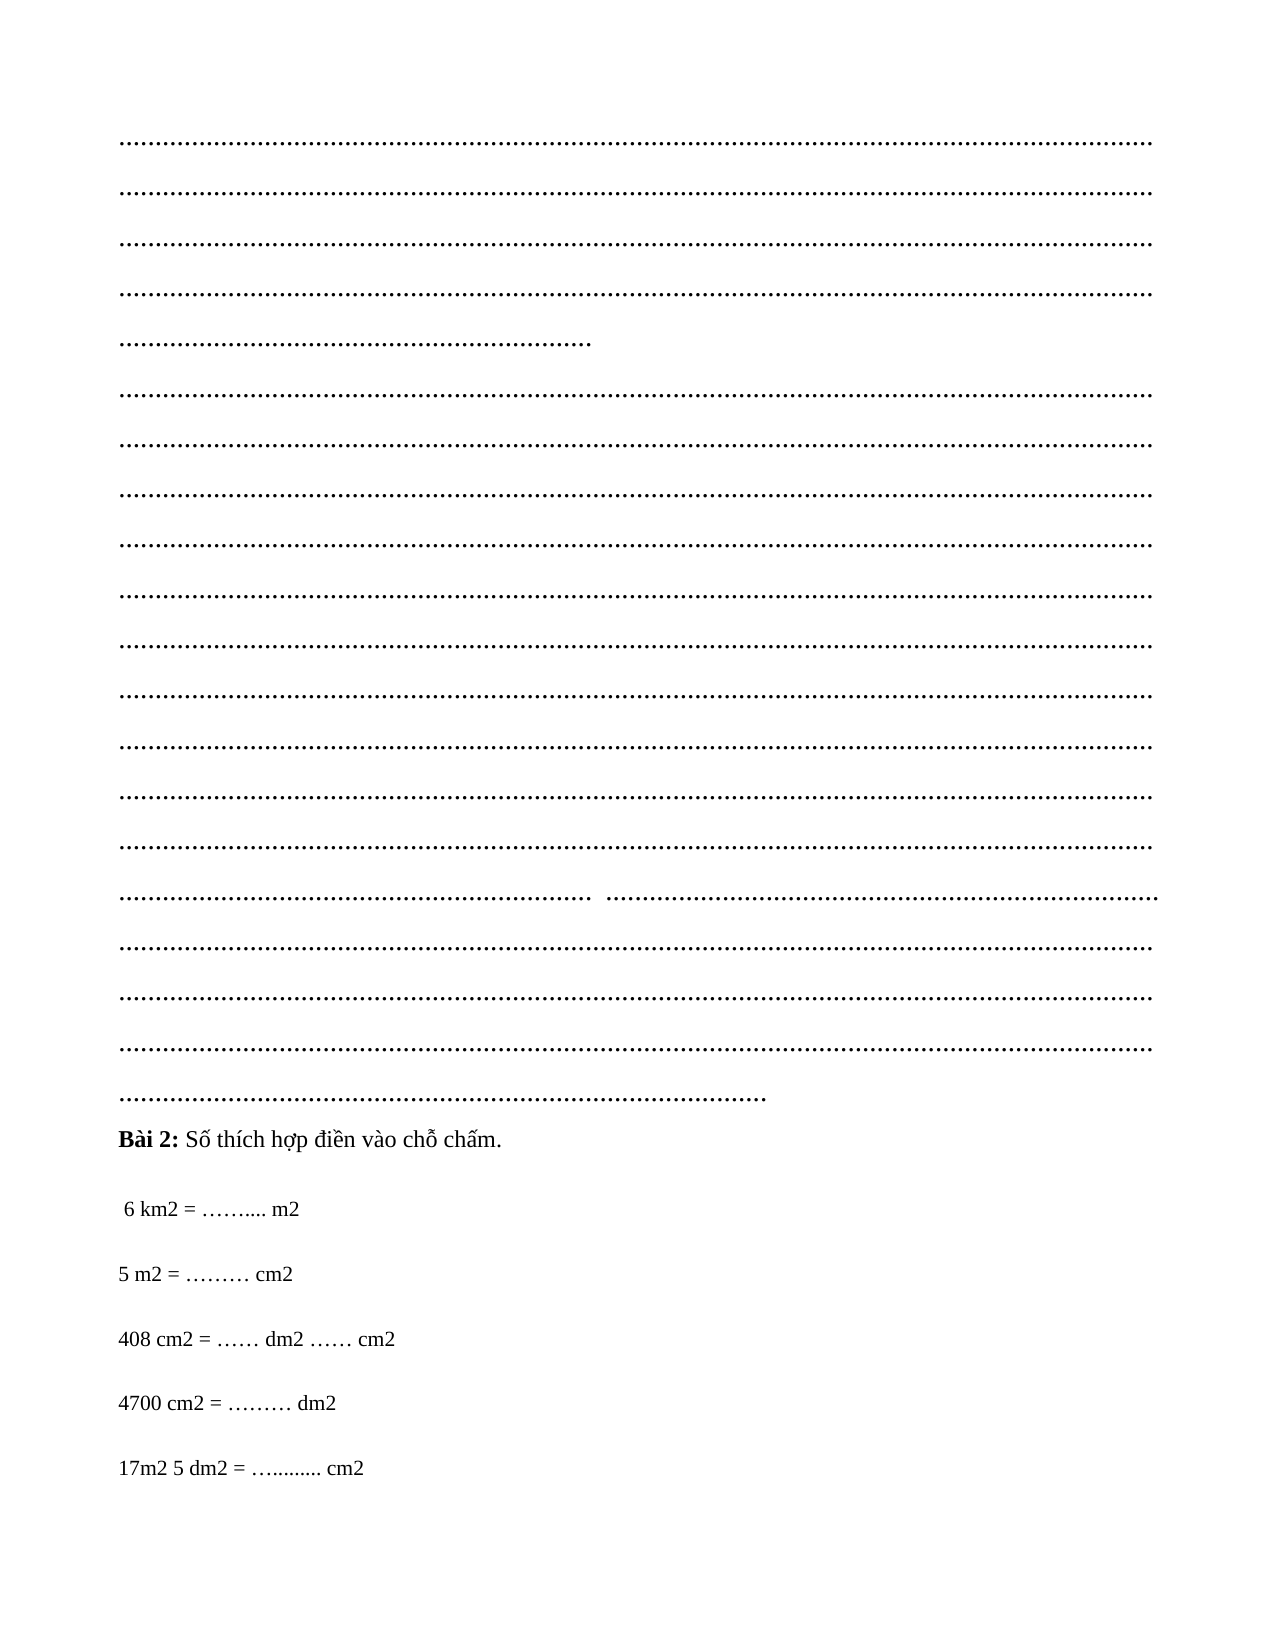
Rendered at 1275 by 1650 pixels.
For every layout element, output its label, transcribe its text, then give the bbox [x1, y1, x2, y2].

text 17m2 5 dm2 = …......... cm2 [118, 1455, 1157, 1498]
text 4700 cm2 = ……… dm2 [118, 1390, 1157, 1433]
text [118, 118, 1157, 353]
text 6 km2 = …….... m2 [118, 1196, 1157, 1239]
text 5 m2 = ……… cm2 [118, 1261, 1157, 1304]
text ............................................................................................................................................................................................................................................................................................................................................................................................................................................................................................................................................................................................................................................................................................................................................................................................................................................................................................................................................................................................................................................................................................................................................................................................................................................................................................................................................................................................................................................................................................................................................. ............................................................................................................................................................................................................................................................................................................................................................................................................................................................................................................................................................................................................... [118, 370, 1159, 1108]
text 408 cm2 = …… dm2 …… cm2 [118, 1326, 1157, 1369]
text Bài 2: Số thích hợp điền vào chỗ chấm. [118, 1124, 1157, 1172]
